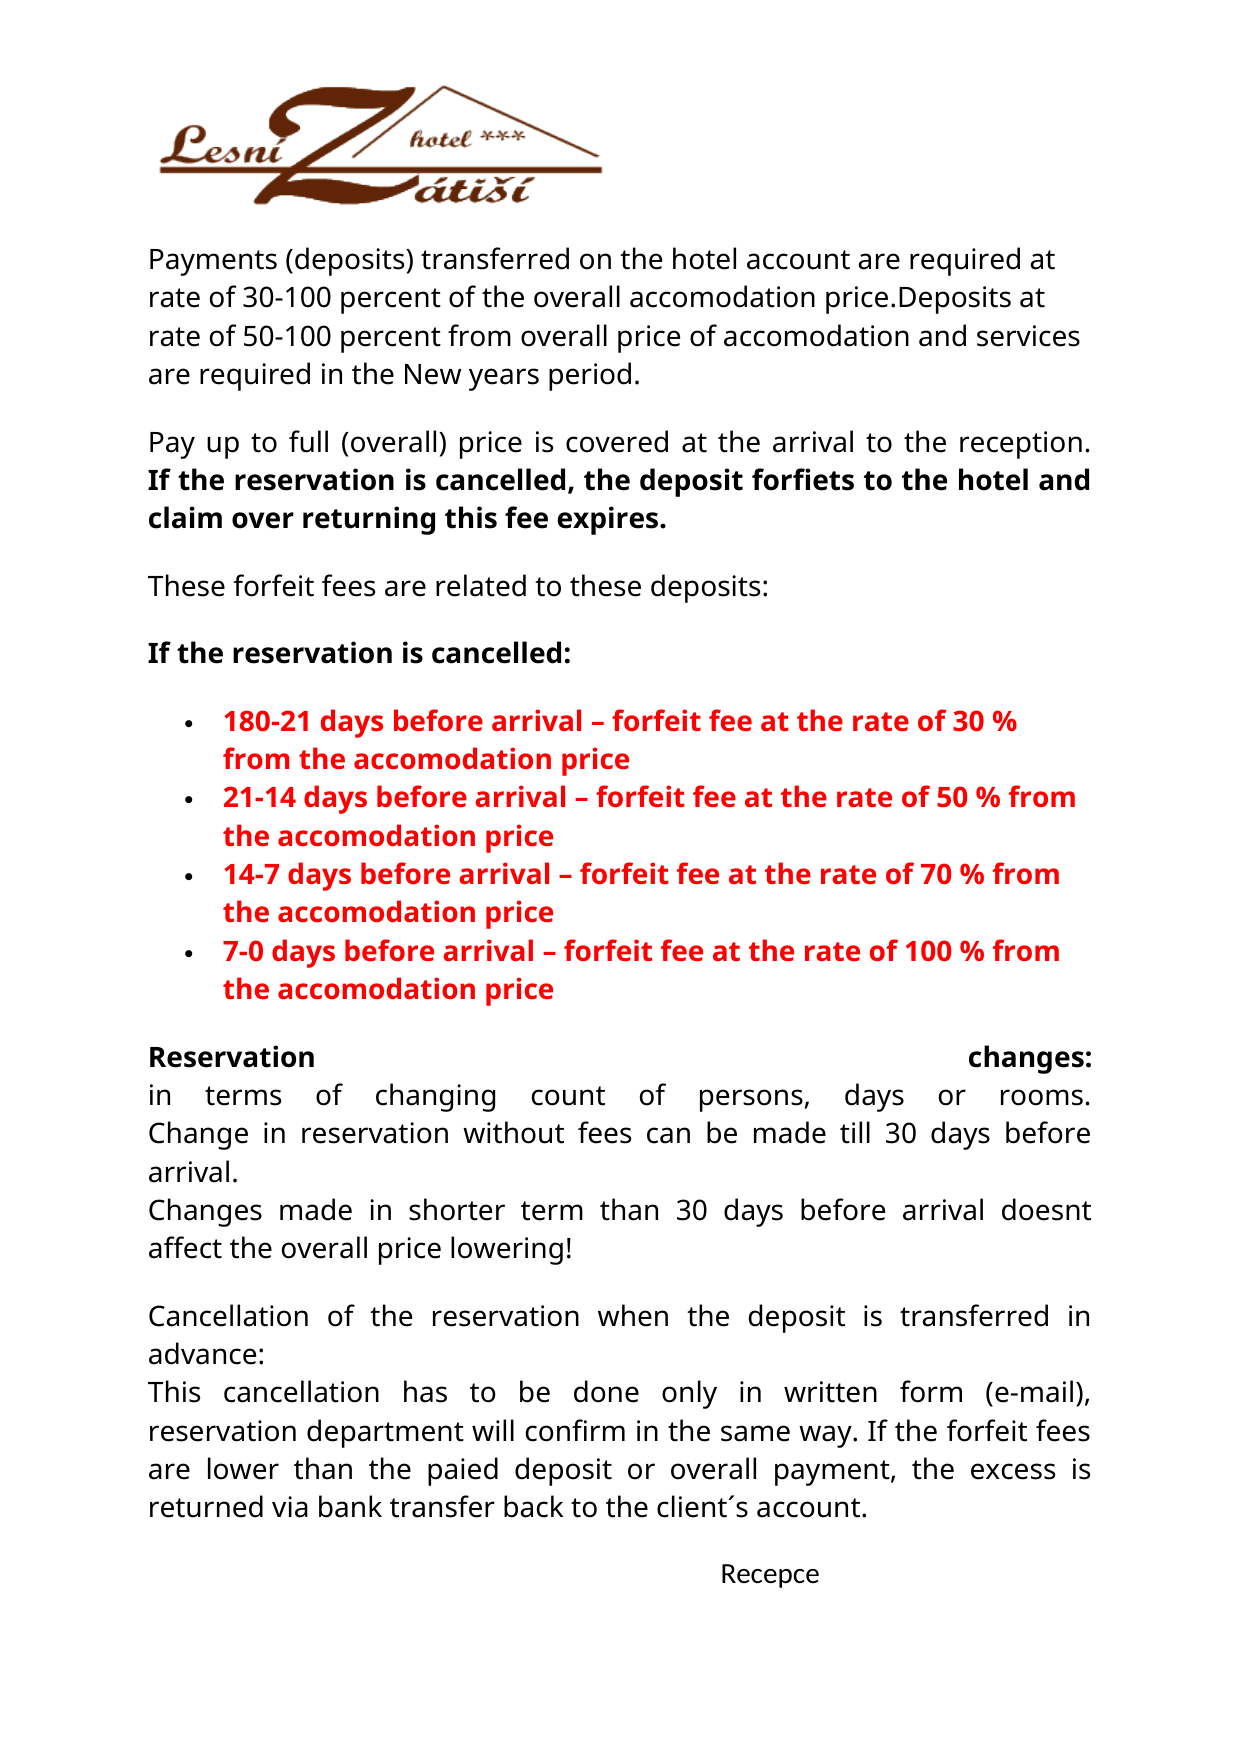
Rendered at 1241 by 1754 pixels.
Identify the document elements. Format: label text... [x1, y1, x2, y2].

list 14-7 days before arrival – forfeit fee at the rate of 70 % from the accomodation price [185, 854, 1093, 931]
text Cancellation of the reservation when the deposit is transferred in advance: This cancellation has to be done only in written form (e-mail), reservation department will confirm in the same way. If the forfeit fees are lower than the paied deposit or overall payment, the excess is returned via bank transfer back to the client´s account. [148, 1296, 1093, 1526]
text If the reservation is cancelled: [148, 633, 1093, 672]
list 180-21 days before arrival – forfeit fee at the rate of 30 % from the accomodation price [185, 701, 1093, 778]
list 7-0 days before arrival – forfeit fee at the rate of 100 % from the accomodation price [185, 931, 1093, 1008]
list 21-14 days before arrival – forfeit fee at the rate of 50 % from the accomodation price [185, 778, 1093, 854]
text Pay up to full (overall) price is covered at the arrival to the reception. If the reservation is cancelled, the deposit forfiets to the hotel and claim over returning this fee expires. [148, 422, 1093, 537]
text These forfeit fees are related to these deposits: [148, 566, 1093, 604]
text Payments (deposits) transferred on the hotel account are required at rate of 30-100 percent of the overall accomodation price.Deposits at rate of 50-100 percent from overall price of accomodation and services are required in the New years period. [148, 239, 1093, 393]
text Recepce [148, 1555, 1093, 1591]
text Reservation changes: in terms of changing count of persons, days or rooms. Change in reservation without fees can be made till 30 days before arrival. Changes made in shorter term than 30 days before arrival doesnt affect the overall price lowering! [148, 1037, 1093, 1267]
picture [147, 73, 617, 240]
